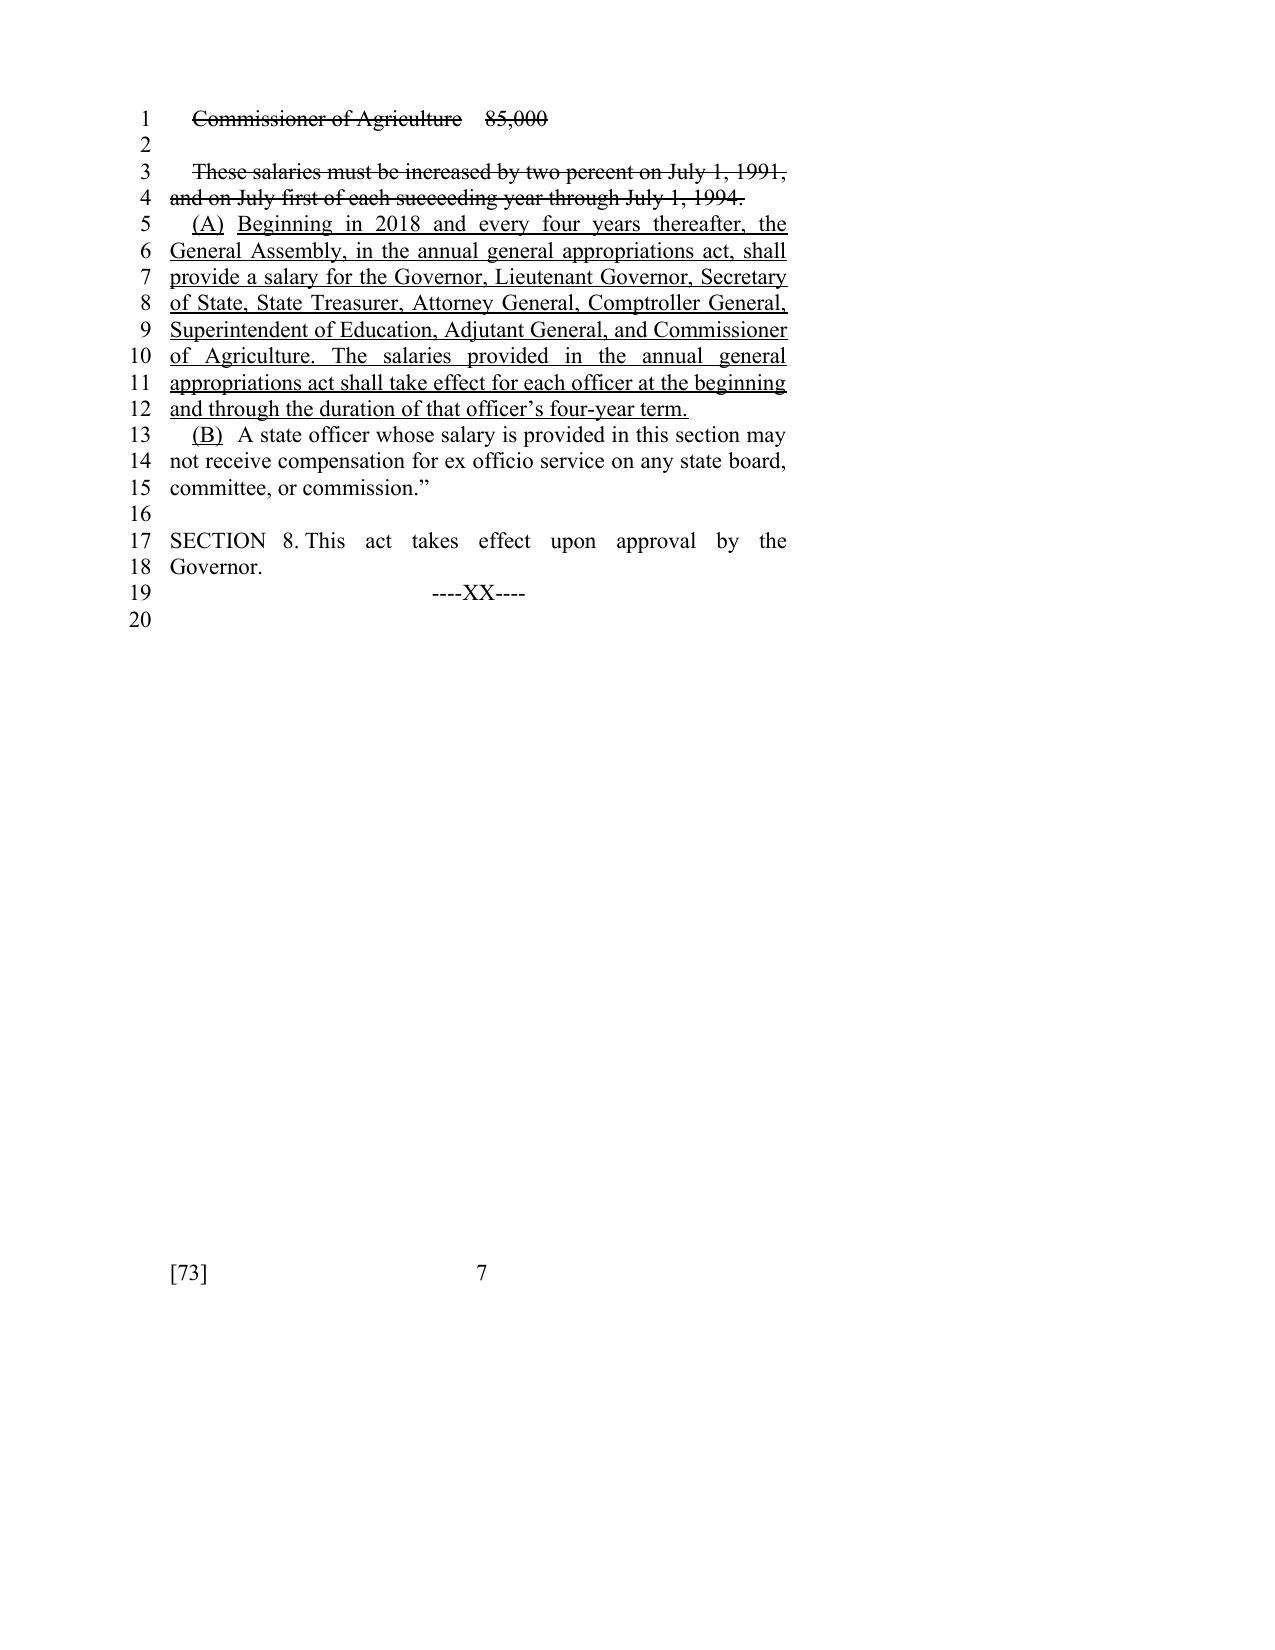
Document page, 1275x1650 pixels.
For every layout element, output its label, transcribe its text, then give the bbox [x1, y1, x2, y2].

text These salaries must be increased by two percent on July 1, 1991, and on July first of each succeeding year through July 1, 1994. [169, 158, 787, 210]
text (A) Beginning in 2018 and every four years thereafter, the General Assembly, in the annual general appropriations act, shall provide a salary for the Governor, Lieutenant Governor, Secretary of State, State Treasurer, Attorney General, Comptroller General, Superintendent of Education, Adjutant General, and Commissioner of Agriculture. The salaries provided in the annual general appropriations act shall take effect for each officer at the beginning and through the duration of that officer’s four-year term. [169, 210, 787, 260]
text Commissioner of Agriculture 85,000 [169, 105, 787, 131]
text (B) A state officer whose salary is provided in this section may not receive compensation for ex officio service on any state board, committee, or commission.” [169, 421, 787, 500]
text SECTION 8. This act takes effect upon approval by the Governor. [169, 527, 787, 579]
text ----XX---- [169, 579, 787, 606]
